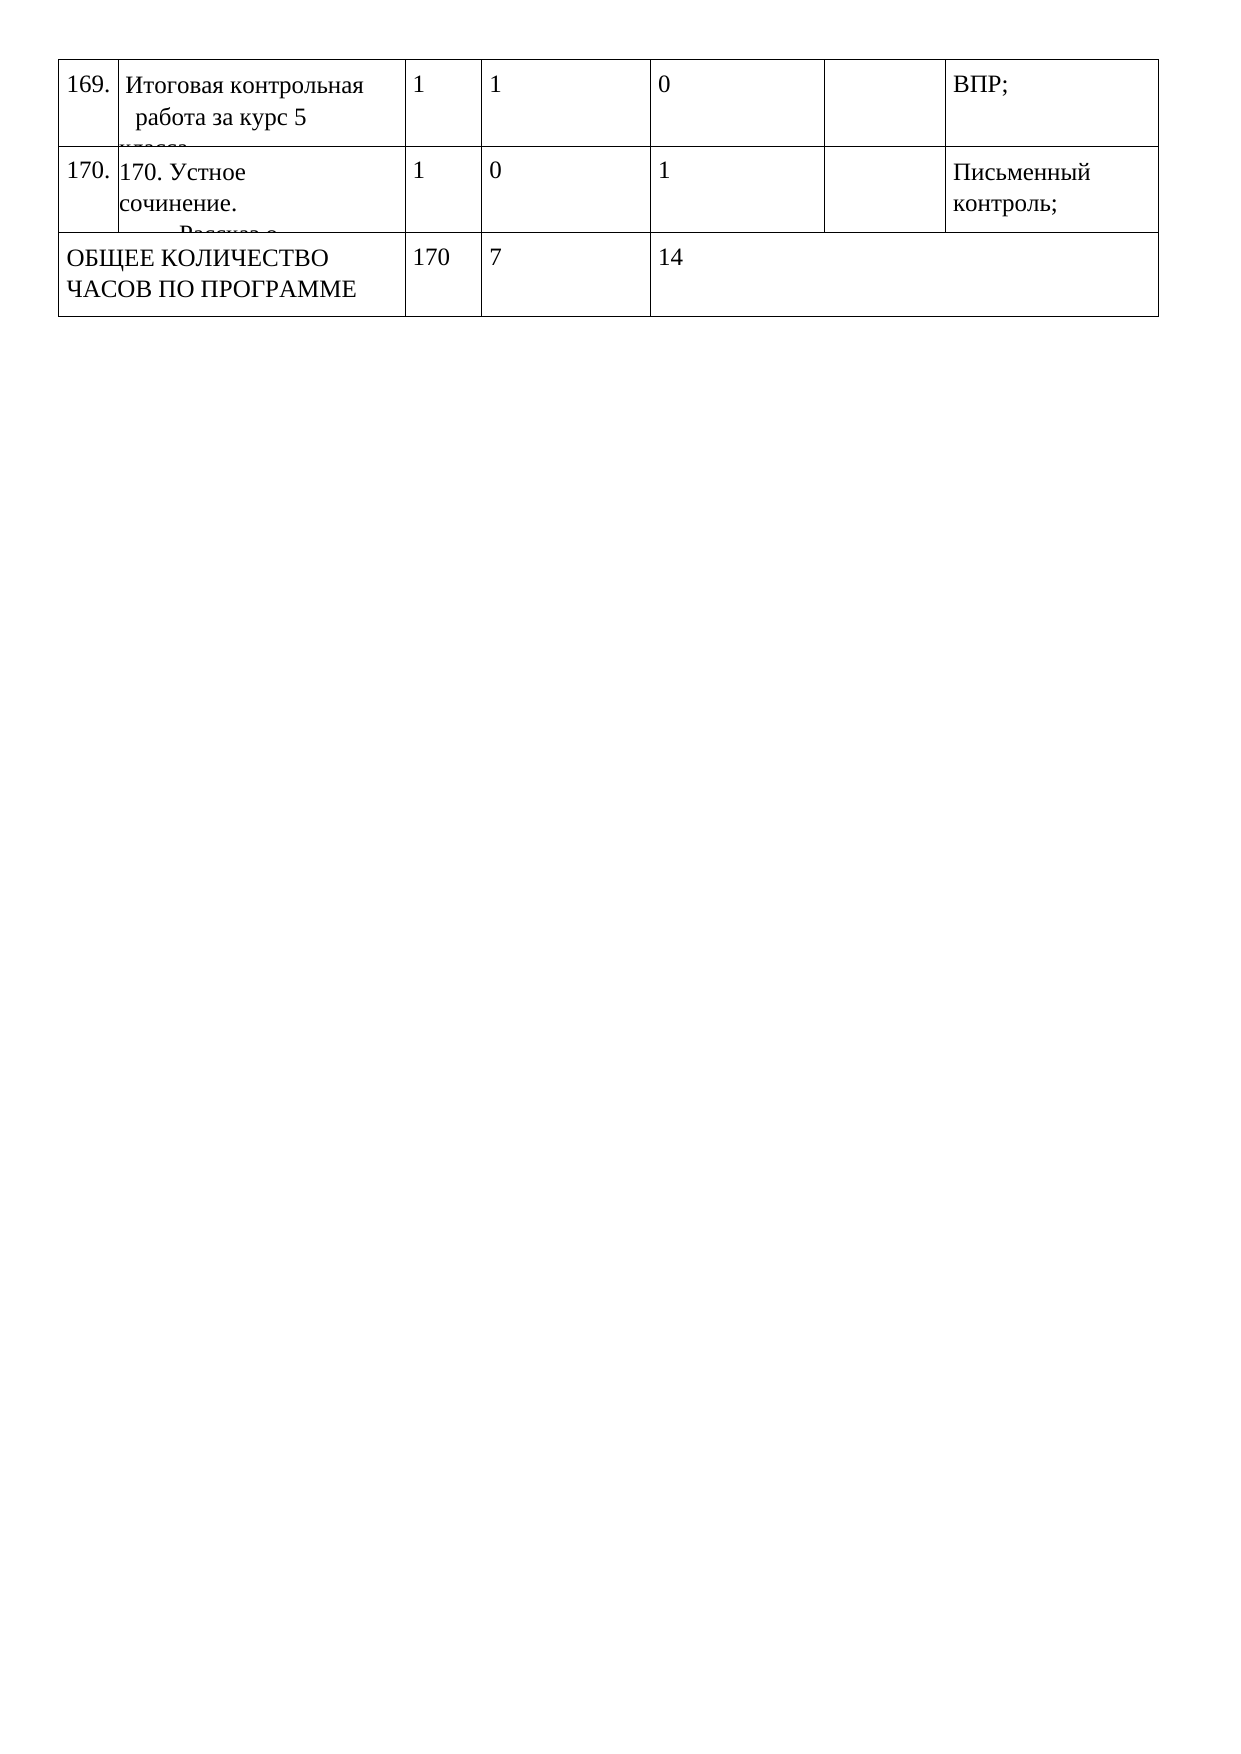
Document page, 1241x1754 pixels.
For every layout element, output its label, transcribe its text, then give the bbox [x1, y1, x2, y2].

table_cell 0 [482, 147, 650, 232]
table_header 1 [406, 60, 481, 146]
table_cell 7 [482, 233, 650, 316]
table_cell Письменный контроль; [946, 147, 1158, 232]
table_cell 1 [651, 147, 824, 232]
table_header ВПР; [946, 60, 1158, 146]
table_header Итоговая контрольная работа за курс 5 класса [119, 60, 405, 146]
table_cell 1 [406, 147, 481, 232]
table_header 0 [651, 60, 824, 146]
table_cell 170 [406, 233, 481, 316]
table_cell 170. [59, 147, 118, 232]
table_cell 14 [651, 233, 1158, 316]
table_cell 170. Устное сочинение. Рассказ о событии [119, 147, 405, 232]
table_cell [825, 147, 945, 232]
table_cell ОБЩЕЕ КОЛИЧЕСТВО ЧАСОВ ПО ПРОГРАММЕ [59, 233, 405, 316]
table_header 169. [59, 60, 118, 146]
table_header [825, 60, 945, 146]
table_header 1 [482, 60, 650, 146]
